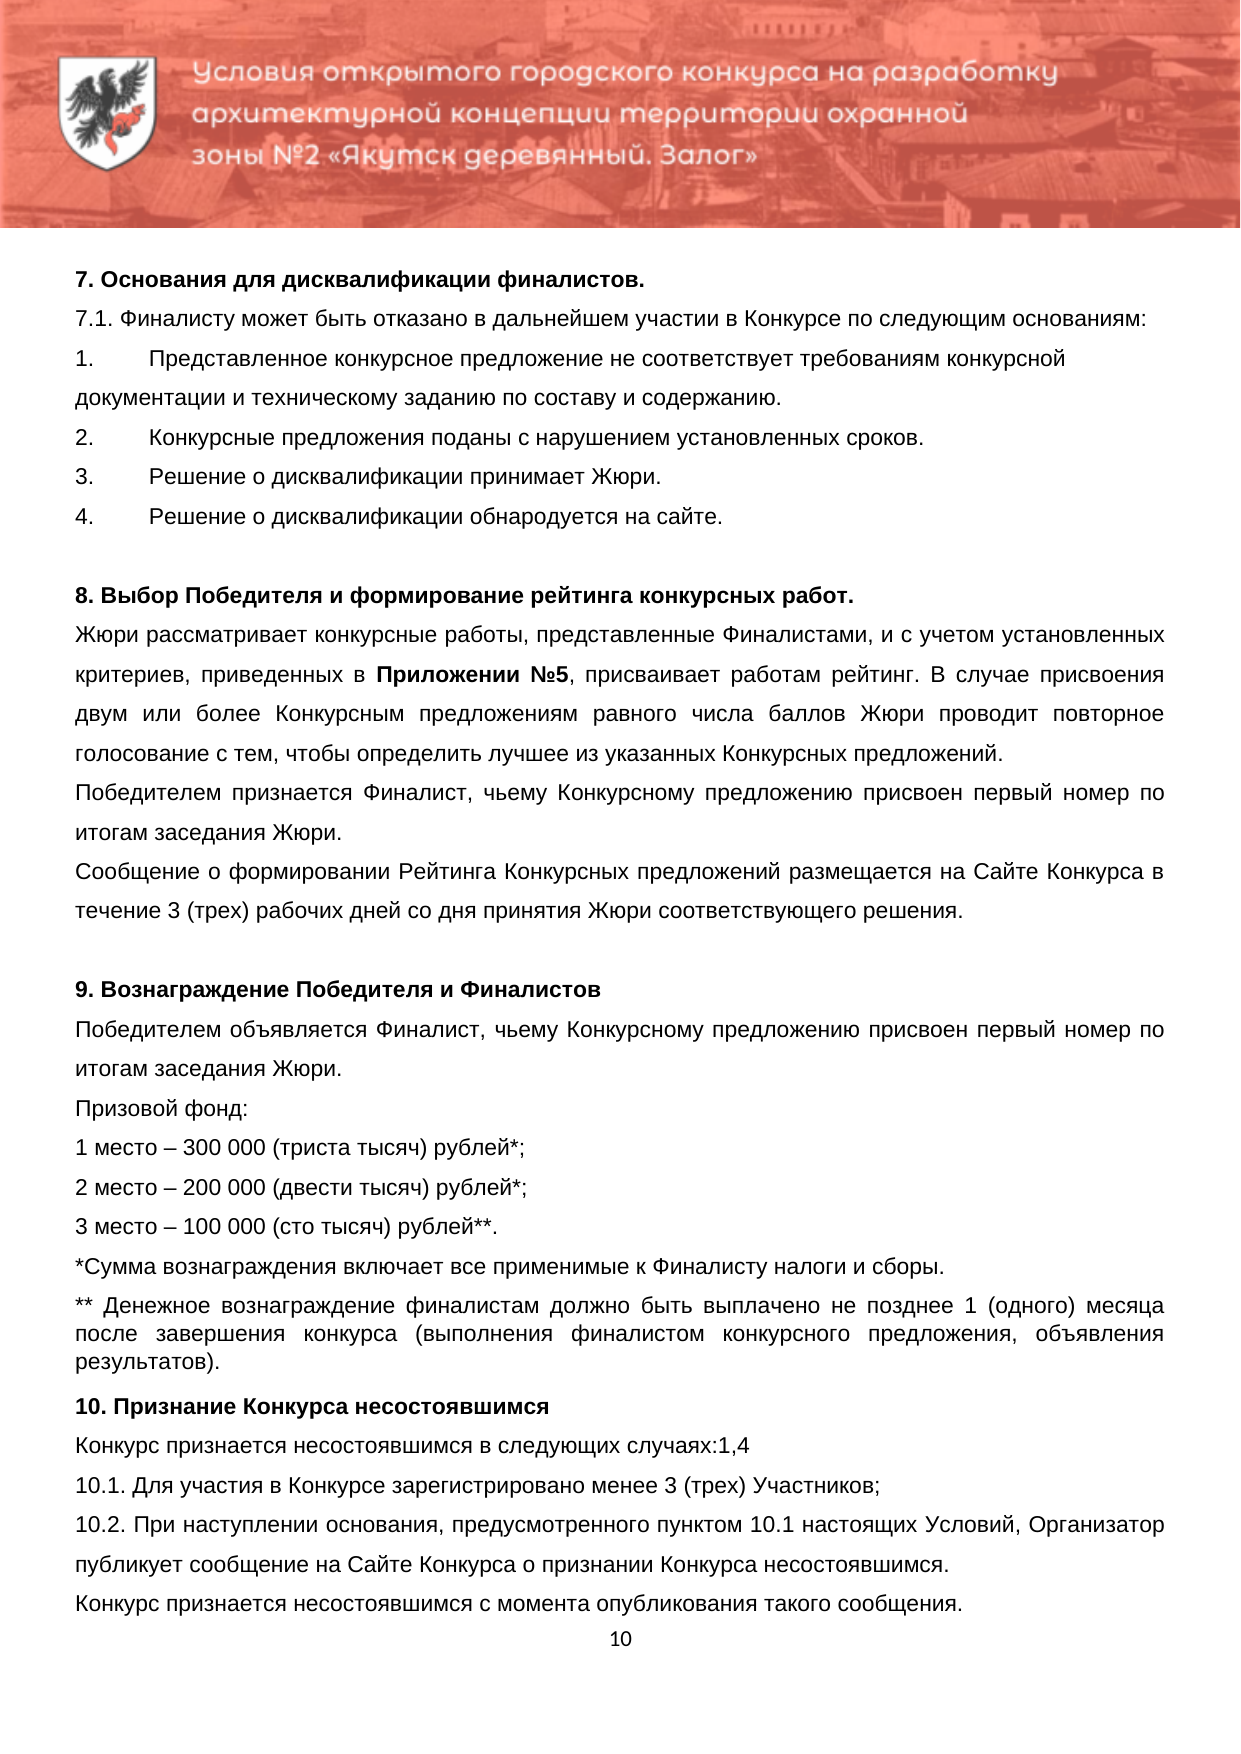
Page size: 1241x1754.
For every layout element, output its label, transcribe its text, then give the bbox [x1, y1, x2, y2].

text Жюри рассматривает конкурсные работы, представленные Финалистами, и с учетом установленных критериев, приведенных в Приложении №5, присваивает работам рейтинг. В случае присвоения двум или более Конкурсным предложениям равного числа баллов Жюри проводит повторное голосование с тем, чтобы определить лучшее из указанных Конкурсных предложений. [75, 621, 1165, 766]
text 10.1. Для участия в Конкурсе зарегистрировано менее 3 (трех) Участников; [75, 1472, 1165, 1498]
list Конкурсные предложения поданы с нарушением установленных сроков. [75, 424, 1165, 450]
text Конкурс признается несостоявшимся в следующих случаях:1,4 [75, 1432, 1165, 1458]
text 10.2. При наступлении основания, предусмотренного пунктом 10.1 настоящих Условий, Организатор публикует сообщение на Сайте Конкурса о признании Конкурса несостоявшимся. [75, 1511, 1165, 1577]
text 1 место – 300 000 (триста тысяч) рублей*; [75, 1134, 1165, 1161]
text *Сумма вознаграждения включает все применимые к Финалисту налоги и сборы. [75, 1253, 1165, 1279]
list Решение о дисквалификации обнародуется на сайте. [75, 503, 1165, 529]
text 8. Выбор Победителя и формирование рейтинга конкурсных работ. [75, 582, 1165, 608]
text Победителем признается Финалист, чьему Конкурсному предложению присвоен первый номер по итогам заседания Жюри. [75, 779, 1165, 845]
text Сообщение о формировании Рейтинга Конкурсных предложений размещается на Сайте Конкурса в течение 3 (трех) рабочих дней со дня принятия Жюри соответствующего решения. [75, 858, 1165, 924]
text ** Денежное вознаграждение финалистам должно быть выплачено не позднее 1 (одного) месяца после завершения конкурса (выполнения финалистом конкурсного предложения, объявления результатов). [75, 1292, 1165, 1374]
text 7. Основания для дисквалификации финалистов. [75, 266, 1165, 292]
text 3 место – 100 000 (сто тысяч) рублей**. [75, 1213, 1165, 1240]
picture [0, 0, 1241, 228]
text Победителем объявляется Финалист, чьему Конкурсному предложению присвоен первый номер по итогам заседания Жюри. [75, 1016, 1165, 1082]
text 7.1. Финалисту может быть отказано в дальнейшем участии в Конкурсе по следующим основаниям: [75, 305, 1165, 332]
list Представленное конкурсное предложение не соответствует требованиям конкурсной документации и техническому заданию по составу и содержанию. [75, 345, 1165, 411]
text 10. Признание Конкурса несостоявшимся [75, 1393, 1165, 1419]
list Решение о дисквалификации принимает Жюри. [75, 463, 1165, 489]
text Призовой фонд: [75, 1095, 1165, 1121]
text 9. Вознаграждение Победителя и Финалистов [75, 976, 1165, 1003]
text 2 место – 200 000 (двести тысяч) рублей*; [75, 1174, 1165, 1200]
text Конкурс признается несостоявшимся с момента опубликования такого сообщения. [75, 1590, 1165, 1616]
